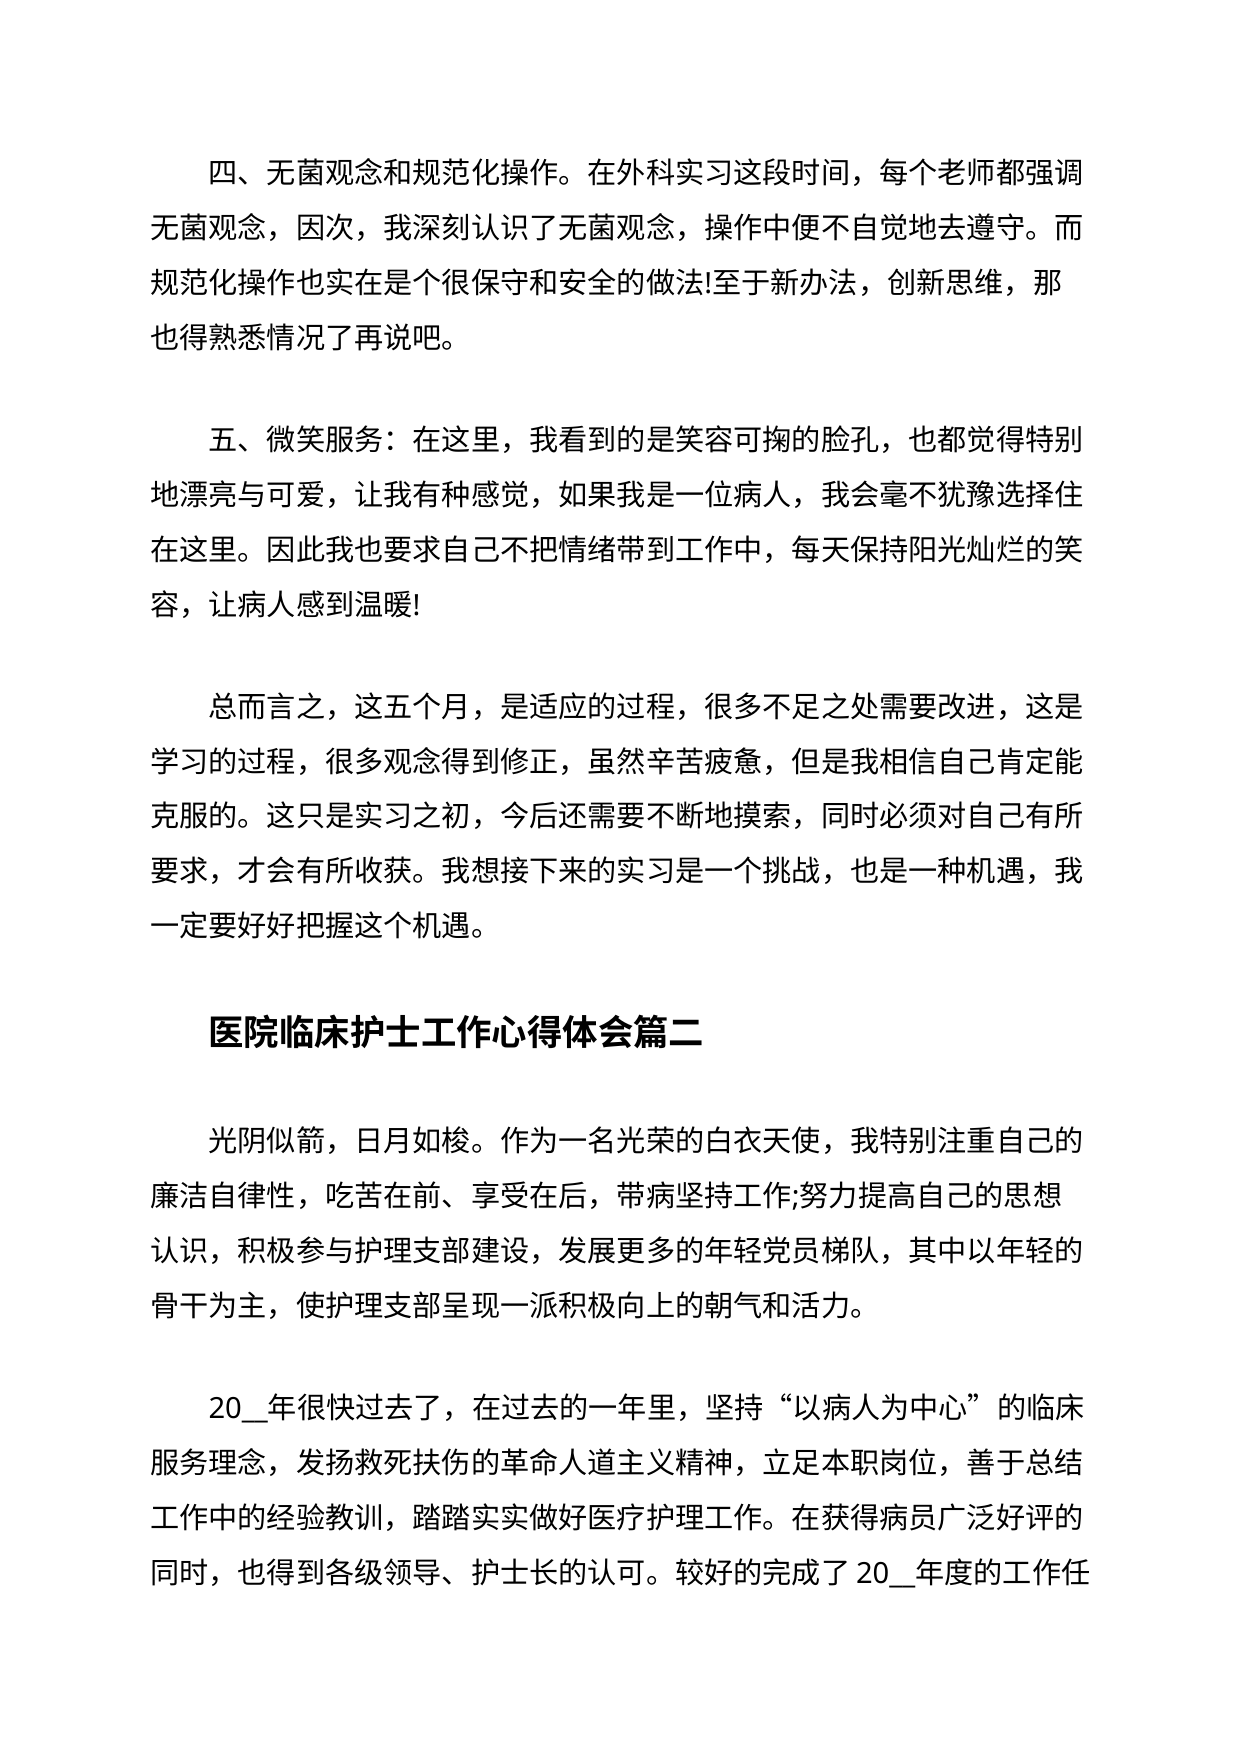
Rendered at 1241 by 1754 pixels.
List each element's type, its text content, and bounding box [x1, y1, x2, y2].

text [150, 1384, 1090, 1592]
text 总而言之，这五个月，是适应的过程，很多不足之处需要改进，这是学习的过程，很多观念得到修正，虽然辛苦疲惫，但是我相信自己肯定能克服的。这只是实习之初，今后还需要不断地摸索，同时必须对自己有所要求，才会有所收获。我想接下来的实习是一个挑战，也是一种机遇，我一定要好好把握这个机遇。 [150, 683, 1090, 945]
text 五、微笑服务：在这里，我看到的是笑容可掬的脸孔，也都觉得特别地漂亮与可爱，让我有种感觉，如果我是一位病人，我会毫不犹豫选择住在这里。因此我也要求自己不把情绪带到工作中，每天保持阳光灿烂的笑容，让病人感到温暖! [150, 417, 1090, 624]
text 医院临床护士工作心得体会篇二 [150, 1004, 1090, 1056]
text 四、无菌观念和规范化操作。在外科实习这段时间，每个老师都强调无菌观念，因次，我深刻认识了无菌观念，操作中便不自觉地去遵守。而规范化操作也实在是个很保守和安全的做法!至于新办法，创新思维，那也得熟悉情况了再说吧。 [150, 150, 1090, 357]
text 光阴似箭，日月如梭。作为一名光荣的白衣天使，我特别注重自己的廉洁自律性，吃苦在前、享受在后，带病坚持工作;努力提高自己的思想认识，积极参与护理支部建设，发展更多的年轻党员梯队，其中以年轻的骨干为主，使护理支部呈现一派积极向上的朝气和活力。 [150, 1118, 1090, 1325]
